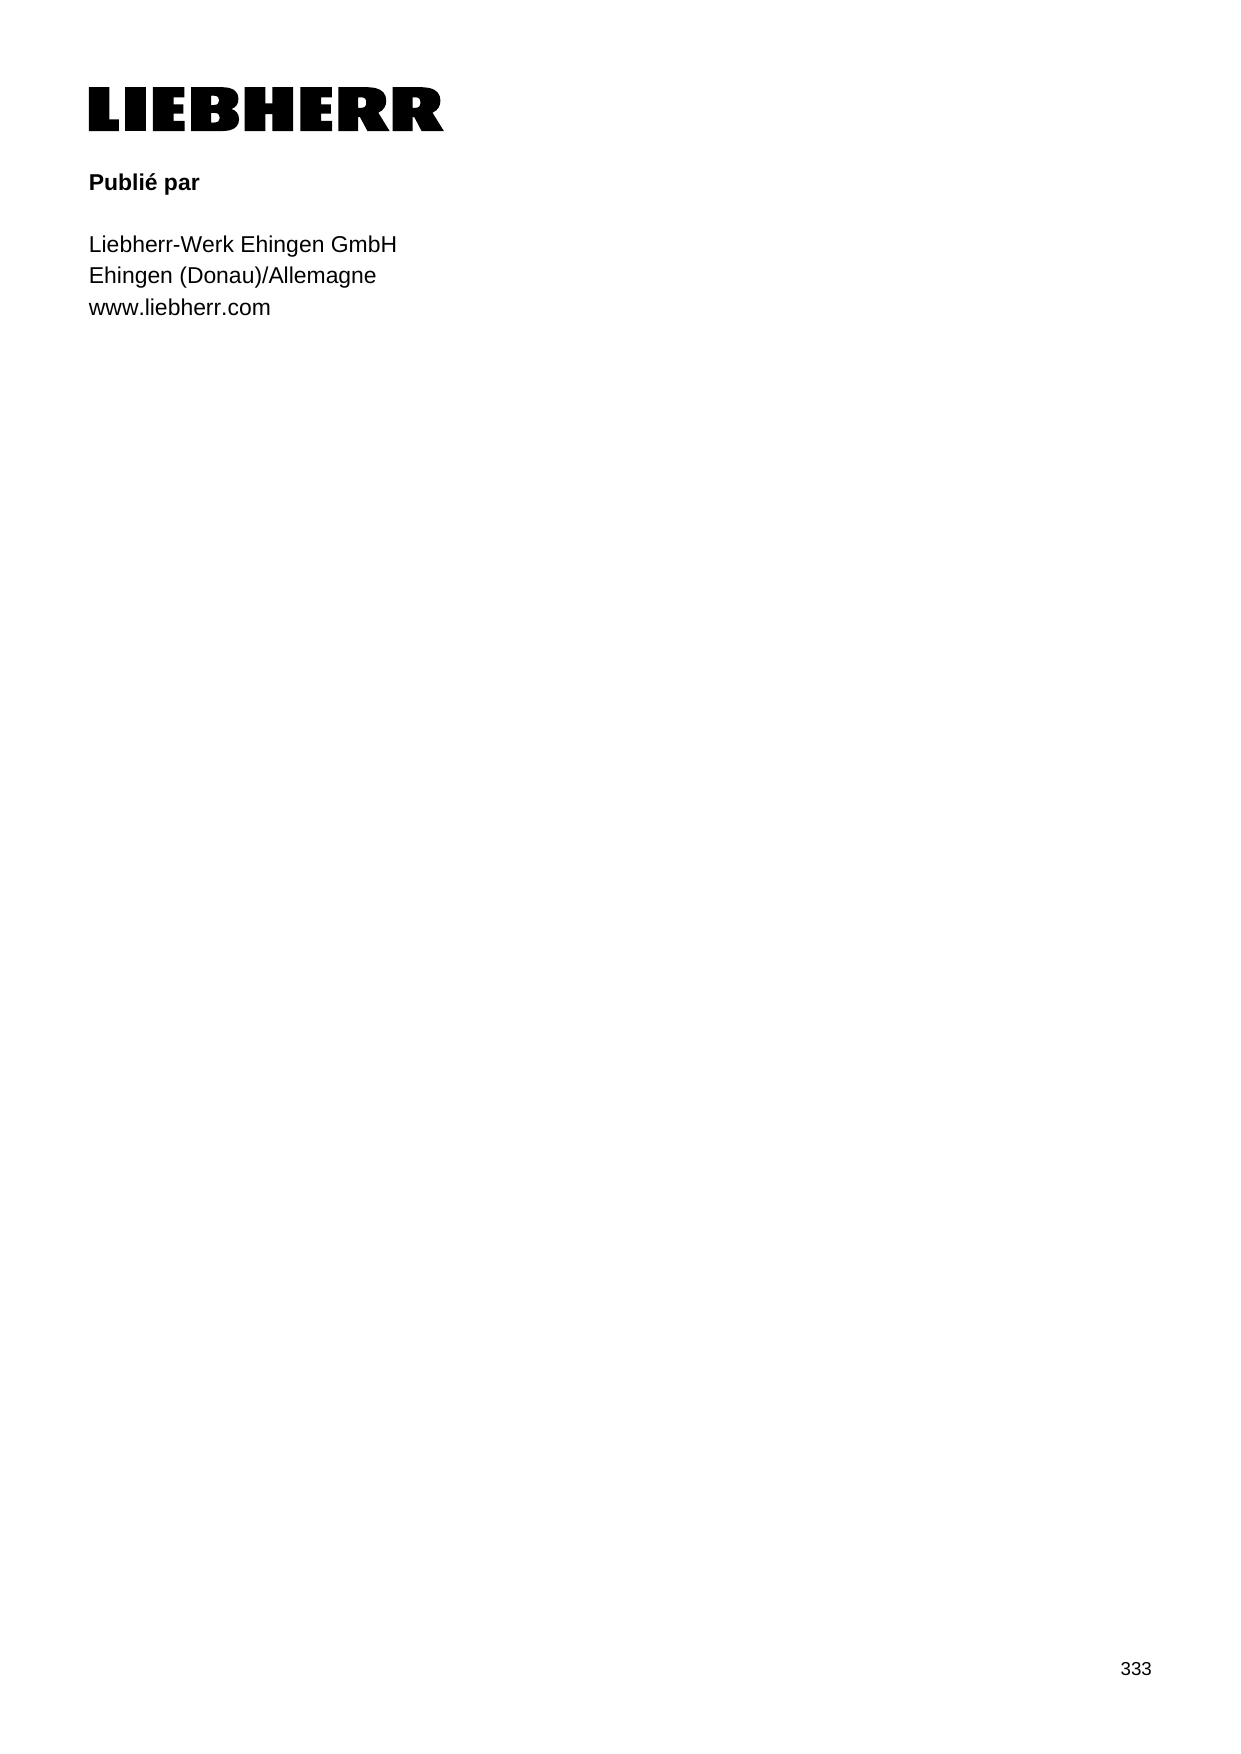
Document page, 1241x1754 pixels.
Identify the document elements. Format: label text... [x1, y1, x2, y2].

text Publié par [89, 165, 1152, 196]
text Liebherr-Werk Ehingen GmbH Ehingen (Donau)/Allemagne www.liebherr.com [89, 228, 1152, 321]
